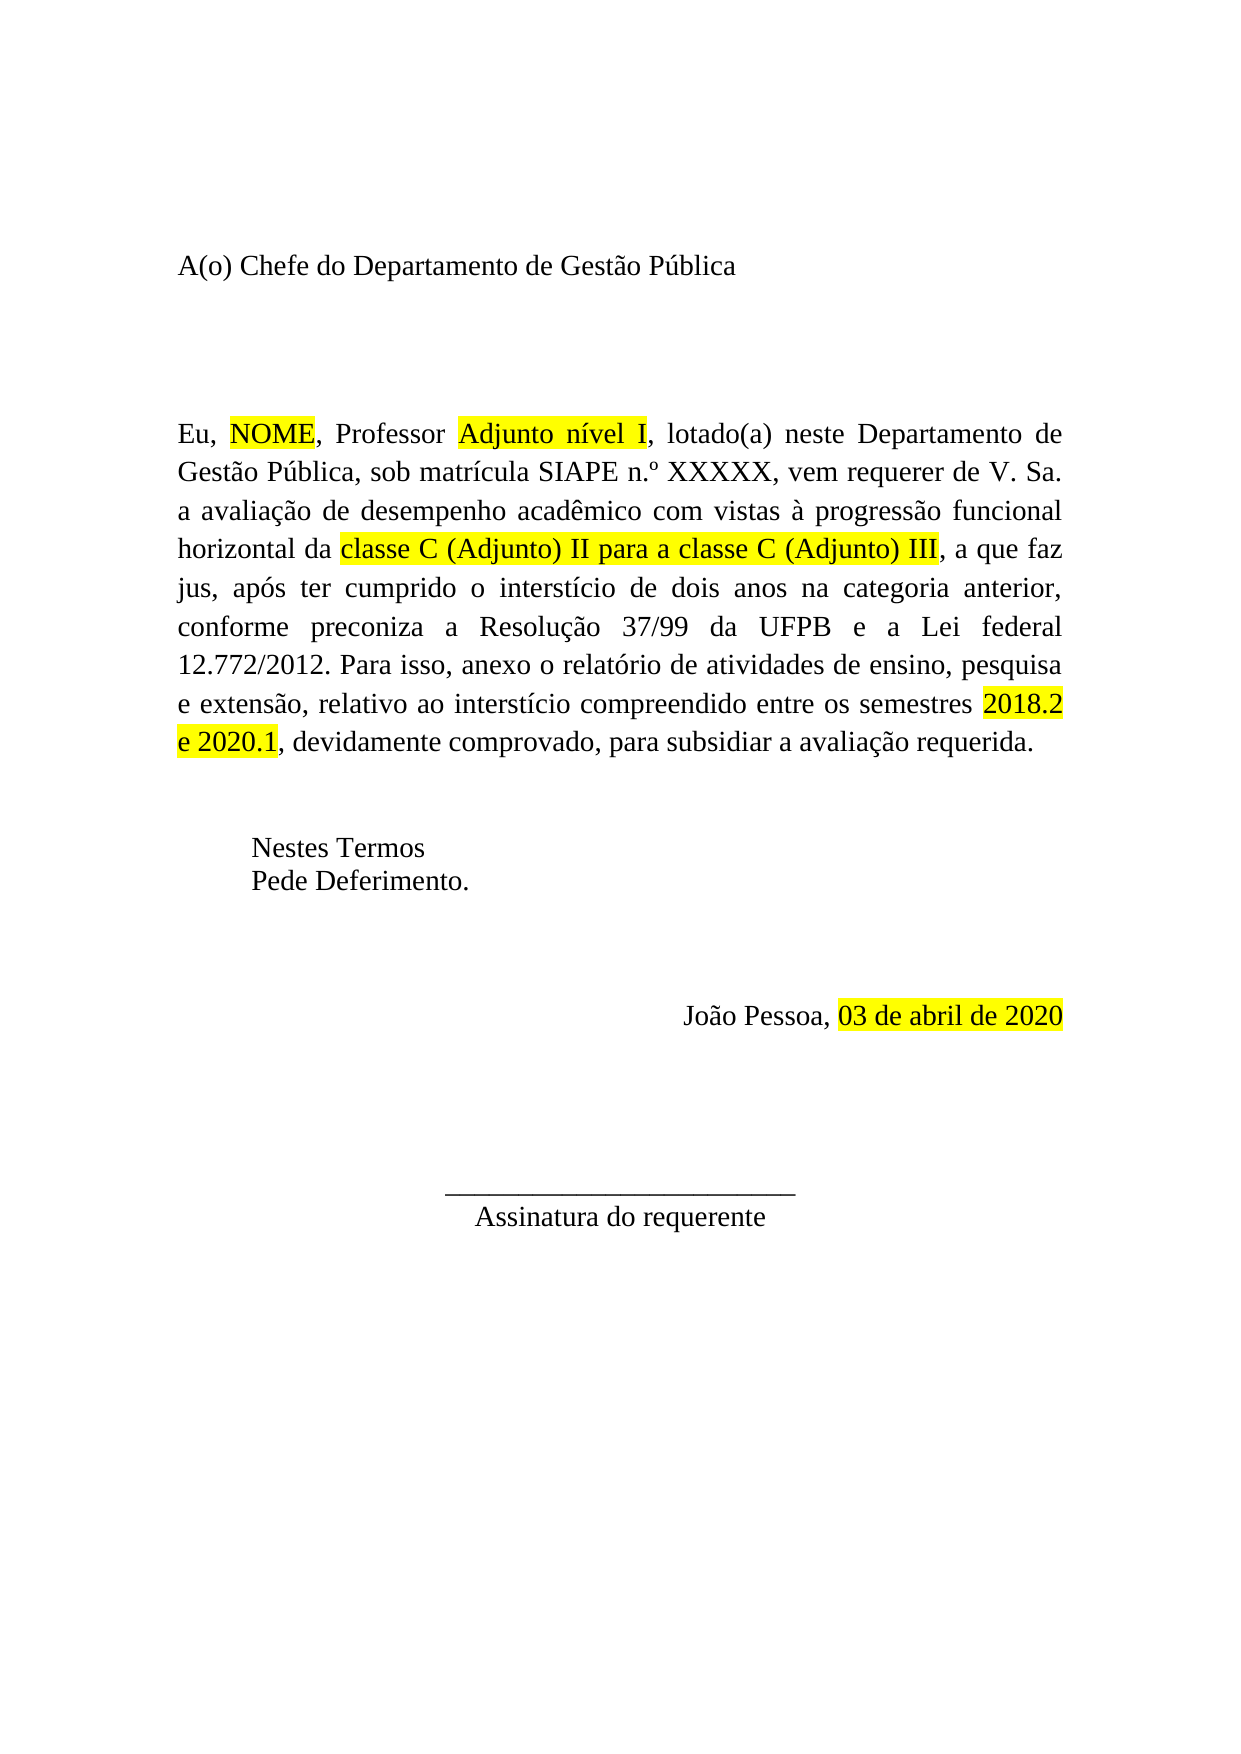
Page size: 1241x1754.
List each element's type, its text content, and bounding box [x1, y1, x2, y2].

text Assinatura do requerente [177, 1199, 1063, 1232]
text ________________________ [177, 1165, 1063, 1199]
text Pede Deferimento. [177, 863, 1063, 897]
text A(o) Chefe do Departamento de Gestão Pública [177, 248, 1063, 282]
text Nestes Termos [177, 830, 1063, 863]
text Eu, NOME, Professor Adjunto nível I, lotado(a) neste Departamento de Gestão Pública, sob matrícula SIAPE n.º XXXXX, vem requerer de V. Sa. a avaliação de desempenho acadêmico com vistas à progressão funcional horizontal da classe C (Adjunto) II para a classe C (Adjunto) III, a que faz jus, após ter cumprido o interstício de dois anos na categoria anterior, conforme preconiza a Resolução 37/99 da UFPB e a Lei federal 12.772/2012. Para isso, anexo o relatório de atividades de ensino, pesquisa e extensão, relativo ao interstício compreendido entre os semestres 2018.2 e 2020.1, devidamente comprovado, para subsidiar a avaliação requerida. [177, 416, 1063, 758]
text João Pessoa, 03 de abril de 2020 [177, 998, 838, 1031]
